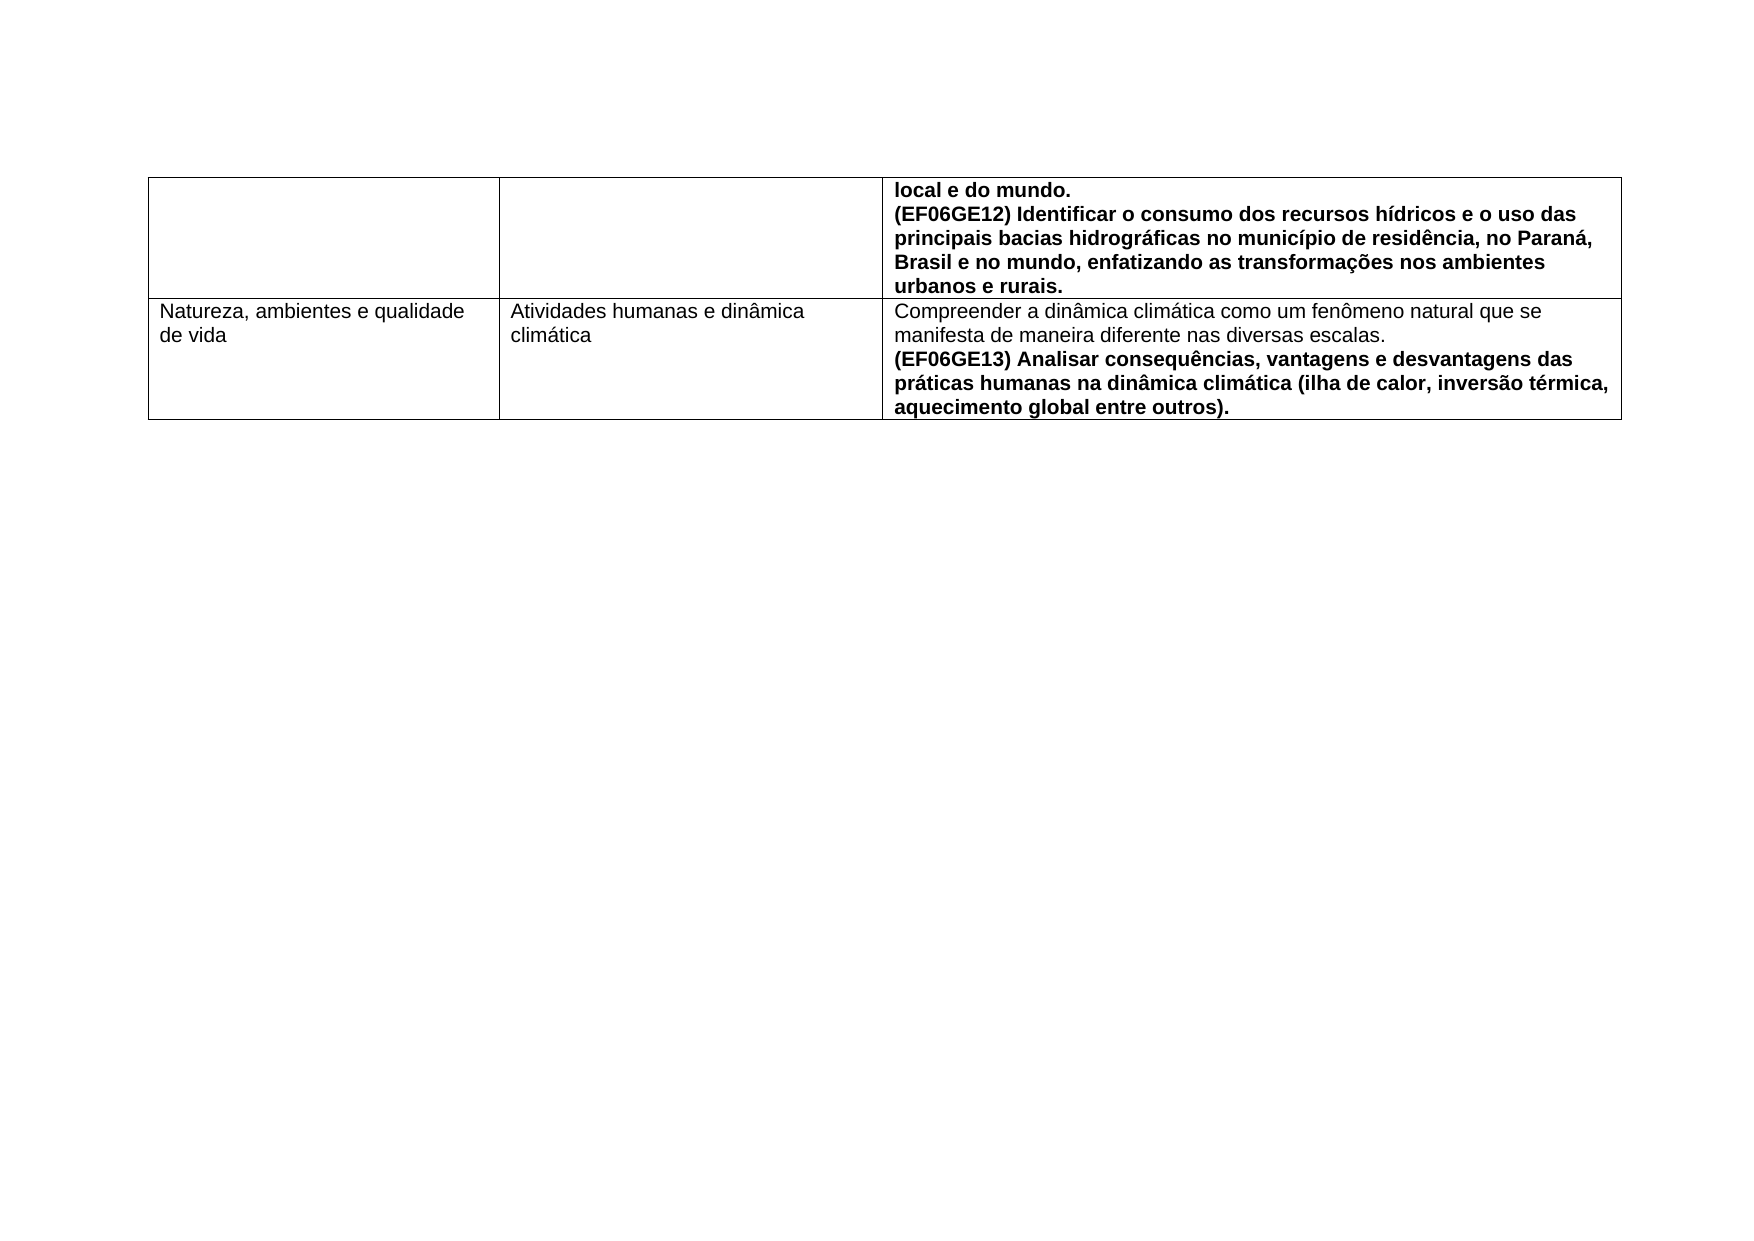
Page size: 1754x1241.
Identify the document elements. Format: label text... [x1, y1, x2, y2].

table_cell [149, 178, 499, 298]
table_cell Atividades humanas e dinâmica climática [500, 299, 882, 419]
table_cell Compreender a dinâmica climática como um fenômeno natural que se manifesta de maneira diferente nas diversas escalas. (EF06GE13) Analisar consequências, vantagens e desvantagens das práticas humanas na dinâmica climática (ilha de calor, inversão térmica, aquecimento global entre outros). [883, 299, 1621, 419]
table_cell Natureza, ambientes e qualidade de vida [149, 299, 499, 419]
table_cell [500, 178, 882, 298]
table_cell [883, 178, 1621, 298]
